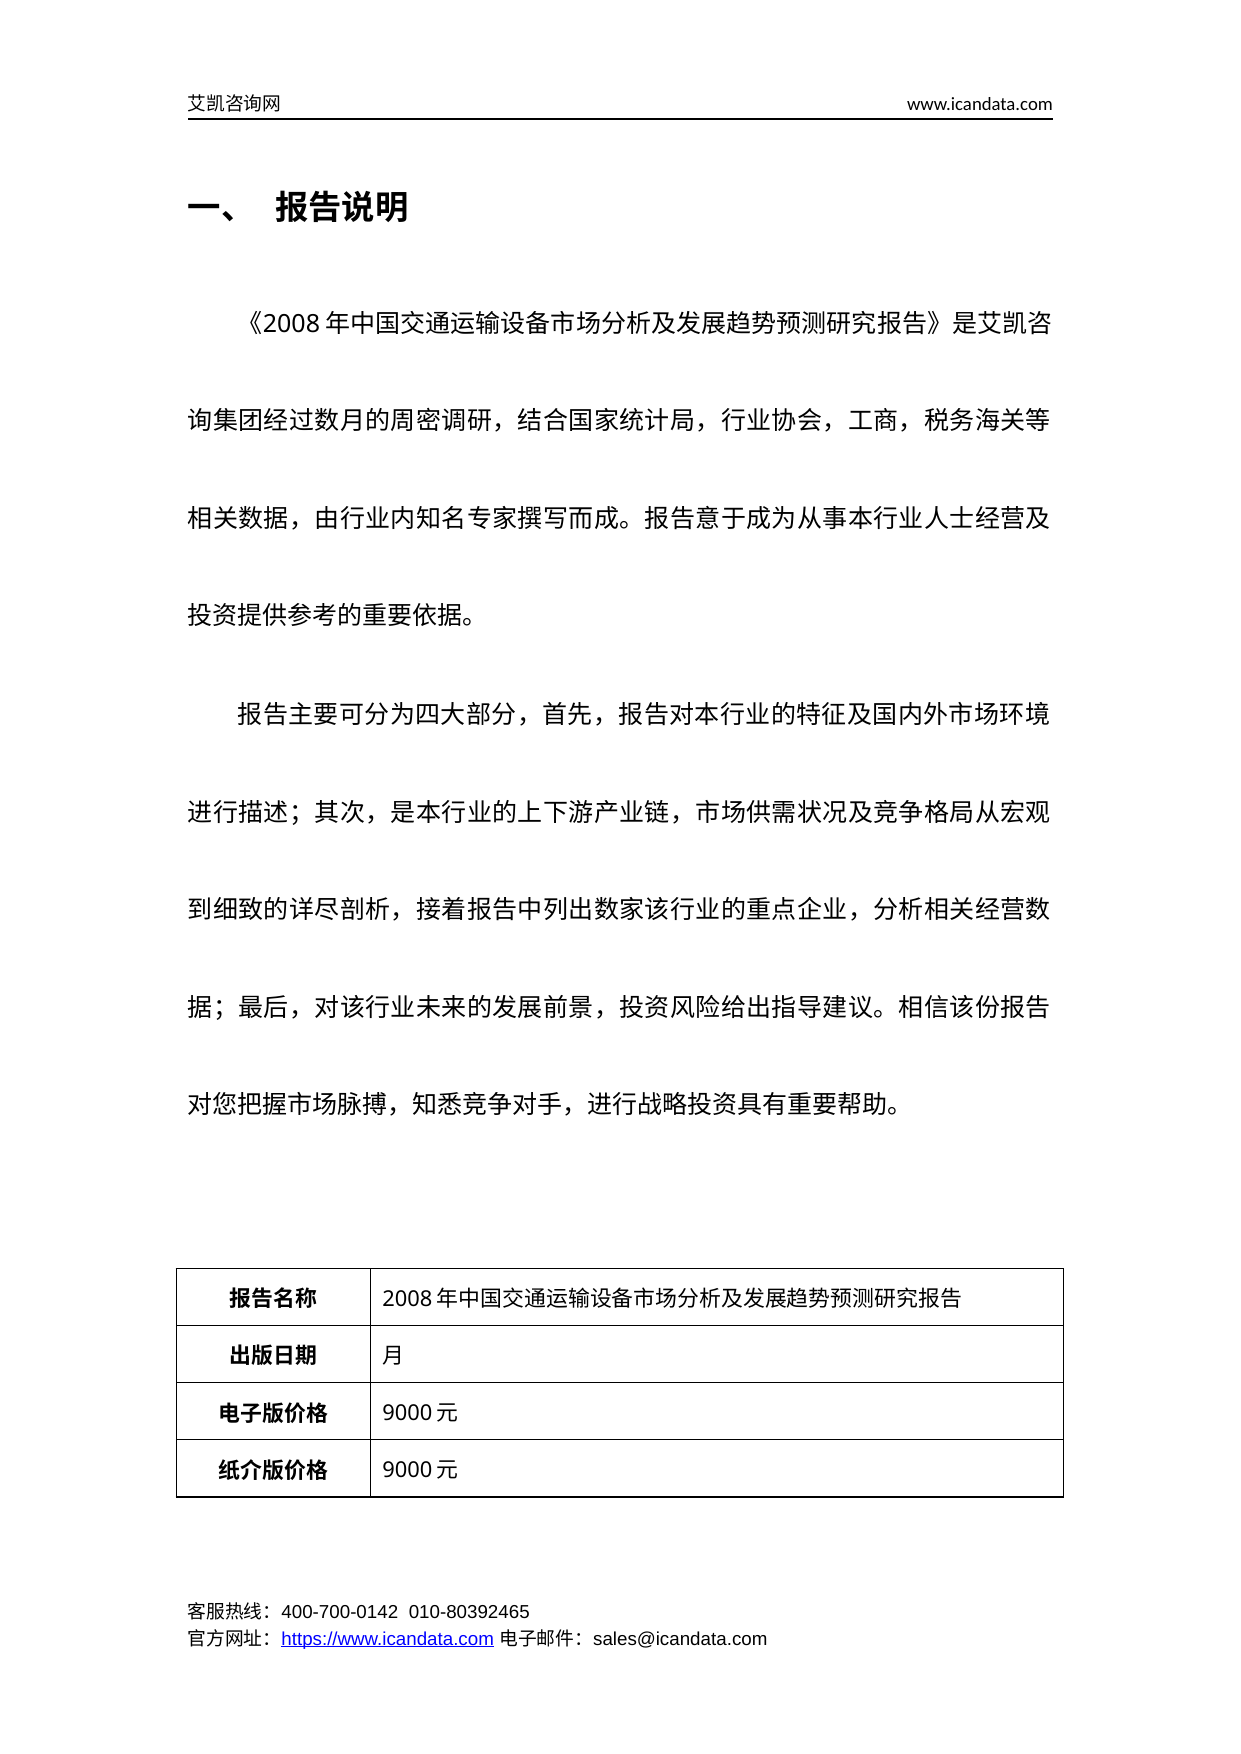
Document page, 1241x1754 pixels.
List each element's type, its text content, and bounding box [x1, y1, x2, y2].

table_cell 9000元 [371, 1440, 1063, 1496]
text 《2008年中国交通运输设备市场分析及发展趋势预测研究报告》是艾凯咨询集团经过数月的周密调研，结合国家统计局，行业协会，工商，税务海关等相关数据，由行业内知名专家撰写而成。报告意于成为从事本行业人士经营及投资提供参考的重要依据。 [187, 289, 1053, 646]
subtitle 报告说明 [187, 172, 1053, 237]
table_cell 月 [371, 1326, 1063, 1382]
table_header 2008年中国交通运输设备市场分析及发展趋势预测研究报告 [371, 1269, 1063, 1325]
text 报告主要可分为四大部分，首先，报告对本行业的特征及国内外市场环境进行描述；其次，是本行业的上下游产业链，市场供需状况及竞争格局从宏观到细致的详尽剖析，接着报告中列出数家该行业的重点企业，分析相关经营数据；最后，对该行业未来的发展前景，投资风险给出指导建议。相信该份报告对您把握市场脉搏，知悉竞争对手，进行战略投资具有重要帮助。 [187, 681, 1053, 1136]
table_cell 9000元 [371, 1383, 1063, 1439]
table_header 报告名称 [177, 1269, 370, 1325]
table_cell 电子版价格 [177, 1383, 370, 1439]
table_cell 纸介版价格 [177, 1440, 370, 1496]
table_cell 出版日期 [177, 1326, 370, 1382]
